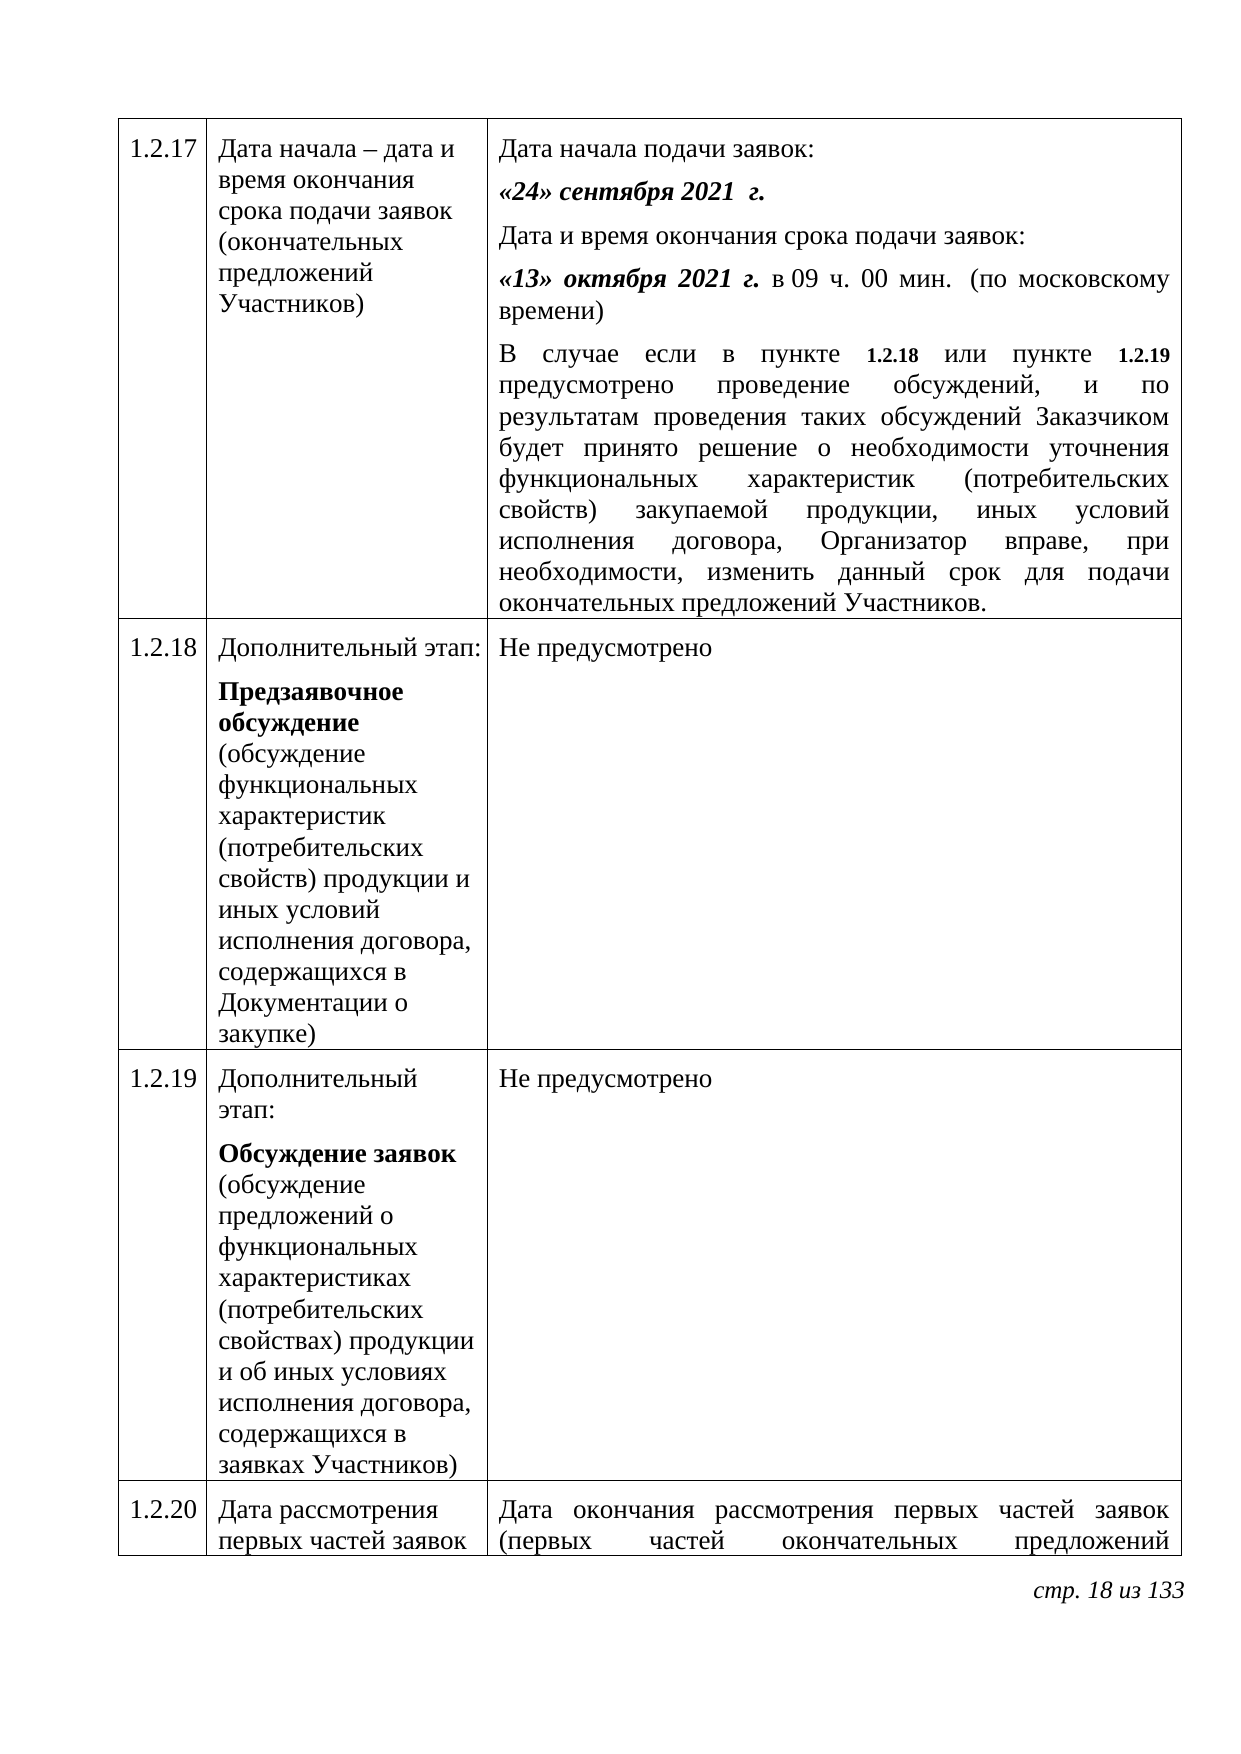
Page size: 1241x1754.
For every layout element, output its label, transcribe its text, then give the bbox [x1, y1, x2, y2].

table_cell [119, 119, 206, 618]
table_cell Не предусмотрено [488, 619, 1181, 1049]
table_cell [119, 619, 206, 1049]
table_cell [119, 1481, 206, 1555]
table_cell [119, 1050, 206, 1479]
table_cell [488, 1481, 1181, 1555]
table_cell Дополнительный этап: Обсуждение заявок (обсуждение предложений о функциональных характеристиках (потребительских свойствах) продукции и об иных условиях исполнения договора, содержащихся в заявках Участников) [207, 1050, 487, 1479]
table_cell Дополнительный этап: Предзаявочное обсуждение (обсуждение функциональных характеристик (потребительских свойств) продукции и иных условий исполнения договора, содержащихся в Документации о закупке) [207, 619, 487, 1049]
table_cell Дата начала подачи заявок: «24» сентября 2021 г. Дата и время окончания срока подачи заявок: «13» октября 2021 г. в 09 ч. 00 мин. (по московскому времени) В случае если в пункте 1.2.18 или пункте 1.2.19 предусмотрено проведение обсуждений, и по результатам проведения таких обсуждений Заказчиком будет принято решение о необходимости уточнения функциональных характеристик (потребительских свойств) закупаемой продукции, иных условий исполнения договора, Организатор вправе, при необходимости, изменить данный срок для подачи окончательных предложений Участников. [488, 119, 1181, 618]
table_cell Дата начала – дата и время окончания срока подачи заявок (окончательных предложений Участников) [207, 119, 487, 618]
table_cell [207, 1481, 487, 1555]
table_cell Не предусмотрено [488, 1050, 1181, 1479]
